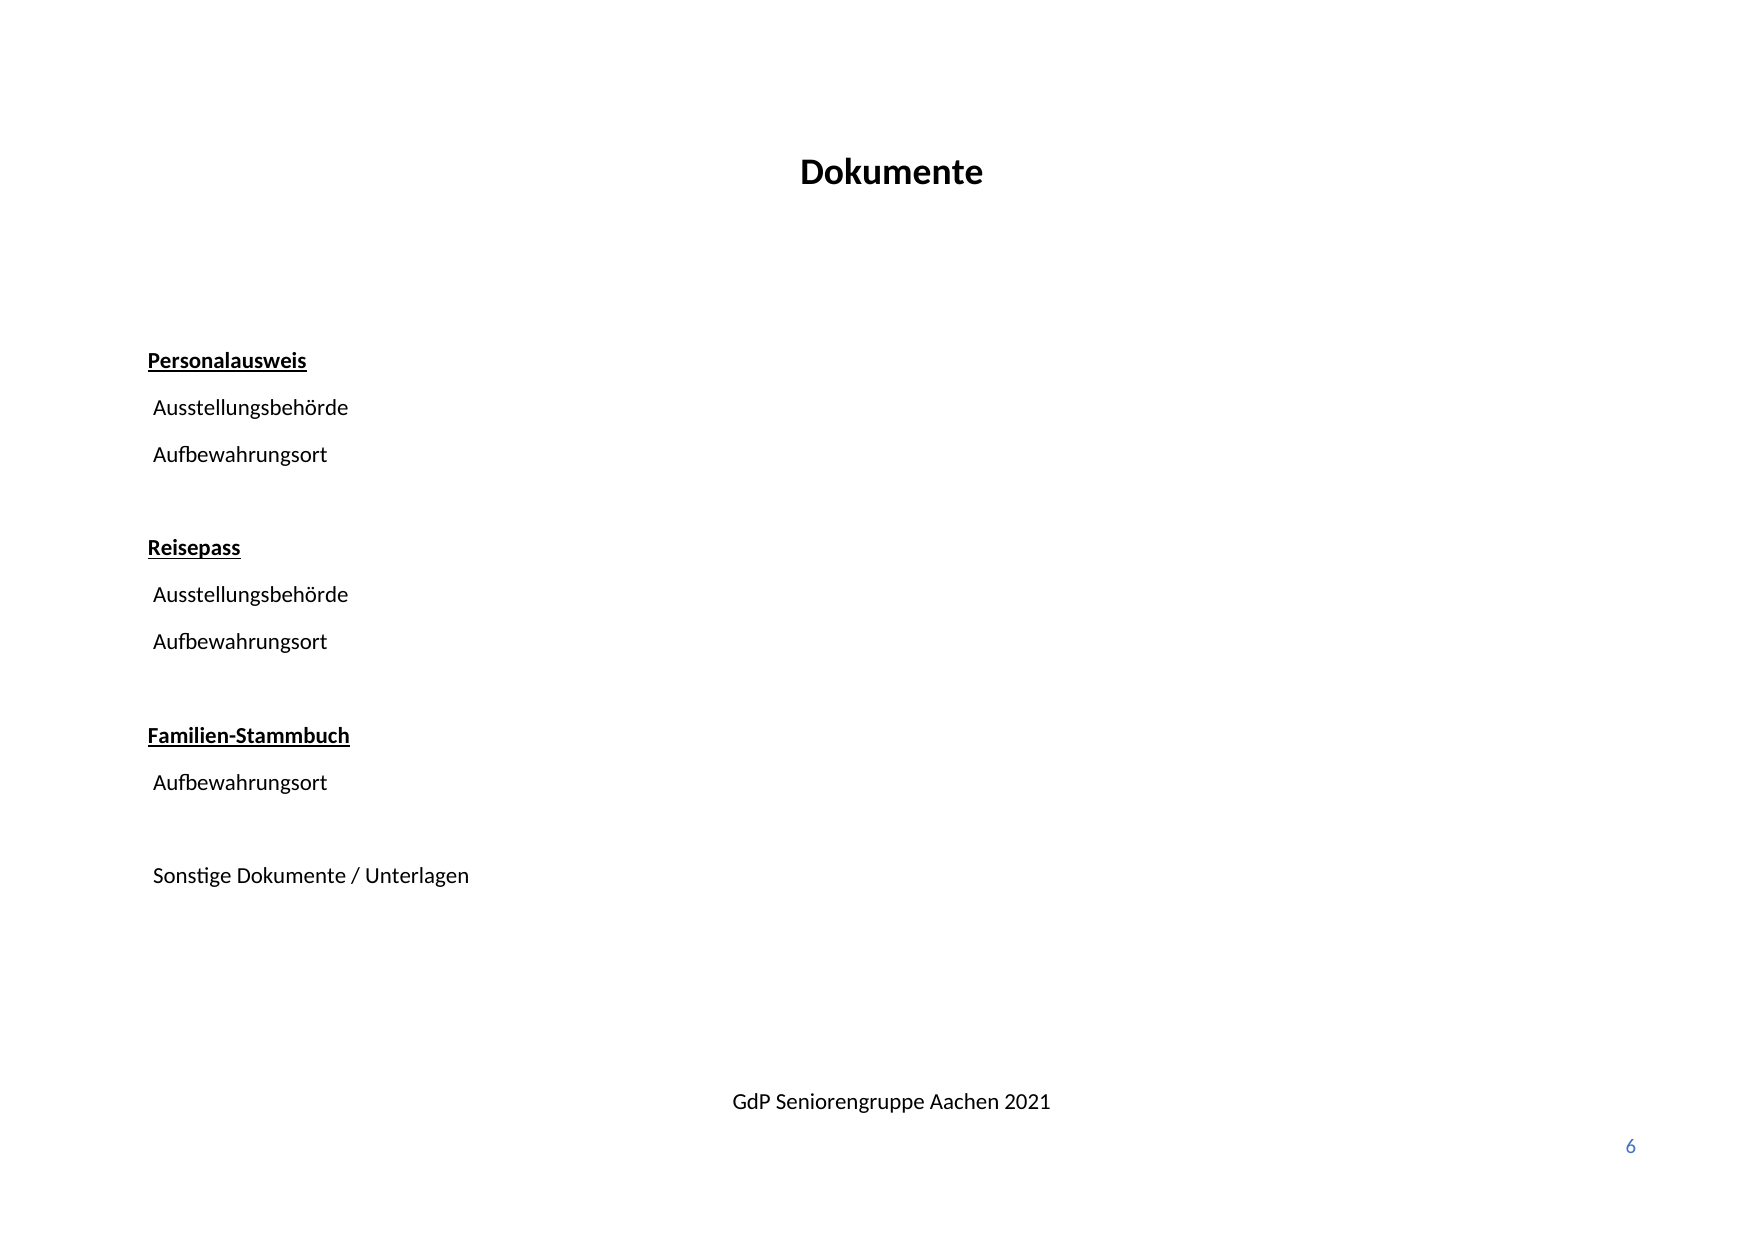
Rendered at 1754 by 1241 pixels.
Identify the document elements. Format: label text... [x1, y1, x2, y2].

text Sonstige Dokumente / Unterlagen [148, 862, 1636, 890]
text Reisepass [148, 533, 1636, 562]
text Personalausweis [148, 346, 1636, 374]
text Aufbewahrungsort [148, 440, 1636, 468]
text Aufbewahrungsort [148, 627, 1636, 655]
text Ausstellungsbehörde [148, 393, 1636, 421]
text Ausstellungsbehörde [148, 580, 1636, 608]
text Aufbewahrungsort [148, 768, 1636, 796]
text Familien-Stammbuch [148, 721, 1636, 749]
text Dokumente [148, 148, 1636, 193]
